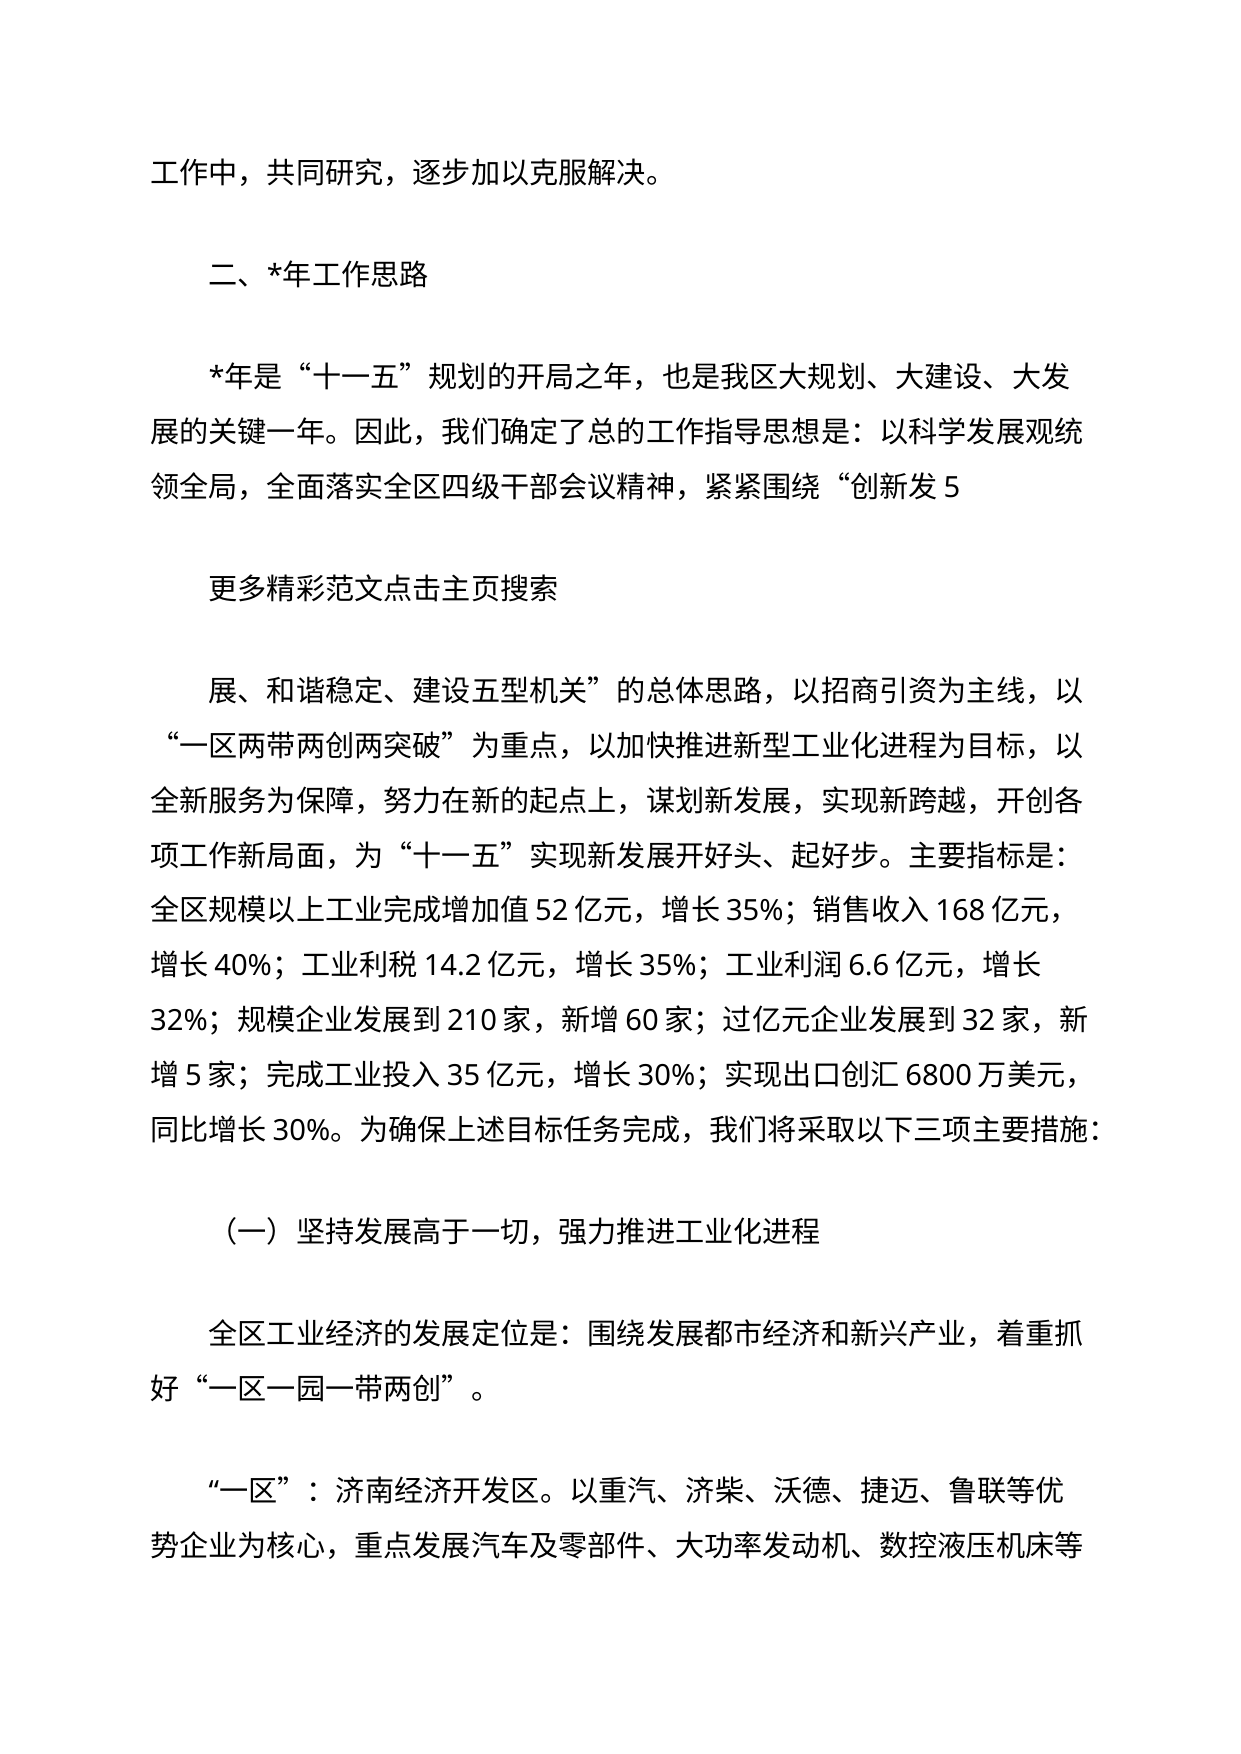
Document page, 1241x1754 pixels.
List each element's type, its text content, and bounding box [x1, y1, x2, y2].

text 展、和谐稳定、建设五型机关”的总体思路，以招商引资为主线，以“一区两带两创两突破”为重点，以加快推进新型工业化进程为目标，以全新服务为保障，努力在新的起点上，谋划新发展，实现新跨越，开创各项工作新局面，为“十一五”实现新发展开好头、起好步。主要指标是：全区规模以上工业完成增加值52亿元，增长35%；销售收入168亿元，增长40%；工业利税14.2亿元，增长35%；工业利润6.6亿元，增长32%；规模企业发展到210家，新增60家；过亿元企业发展到32家，新增5家；完成工业投入35亿元，增长30%；实现出口创汇6800万美元，同比增长30%。为确保上述目标任务完成，我们将采取以下三项主要措施： [150, 667, 1090, 1149]
text 全区工业经济的发展定位是：围绕发展都市经济和新兴产业，着重抓好“一区一园一带两创”。 [150, 1311, 1090, 1408]
text （一）坚持发展高于一切，强力推进工业化进程 [150, 1209, 1090, 1251]
text 更多精彩范文点击主页搜索 [150, 566, 1090, 608]
text 二、*年工作思路 [150, 252, 1090, 294]
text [150, 1467, 1090, 1565]
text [150, 150, 1090, 192]
text *年是“十一五”规划的开局之年，也是我区大规划、大建设、大发展的关键一年。因此，我们确定了总的工作指导思想是：以科学发展观统领全局，全面落实全区四级干部会议精神，紧紧围绕“创新发5 [150, 354, 1090, 506]
